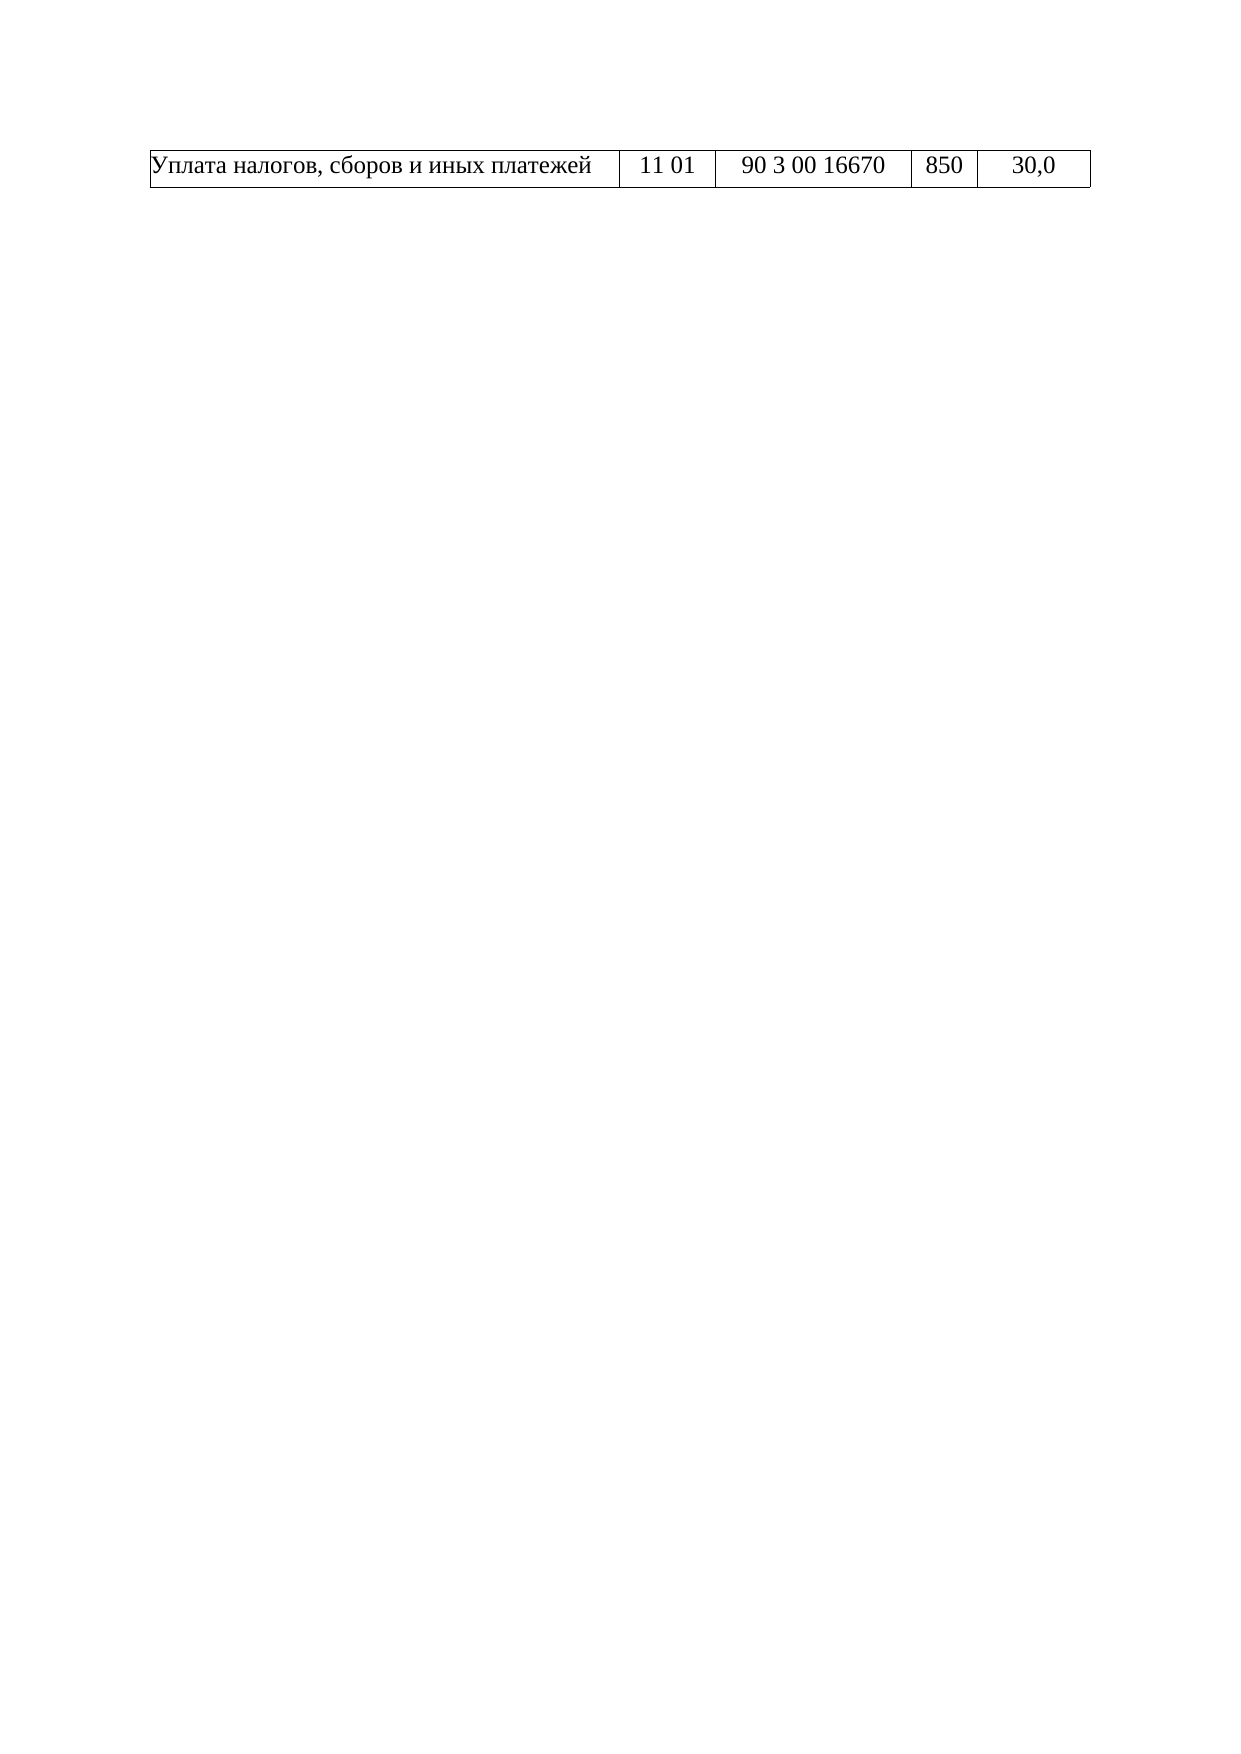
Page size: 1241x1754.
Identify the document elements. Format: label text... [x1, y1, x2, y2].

table_cell 11 01 [620, 151, 715, 187]
table_cell Уплата налогов, сборов и иных платежей [151, 151, 619, 187]
table_cell 30,0 [978, 151, 1090, 187]
table_cell 90 3 00 16670 [716, 151, 911, 187]
table_cell 850 [912, 151, 977, 187]
